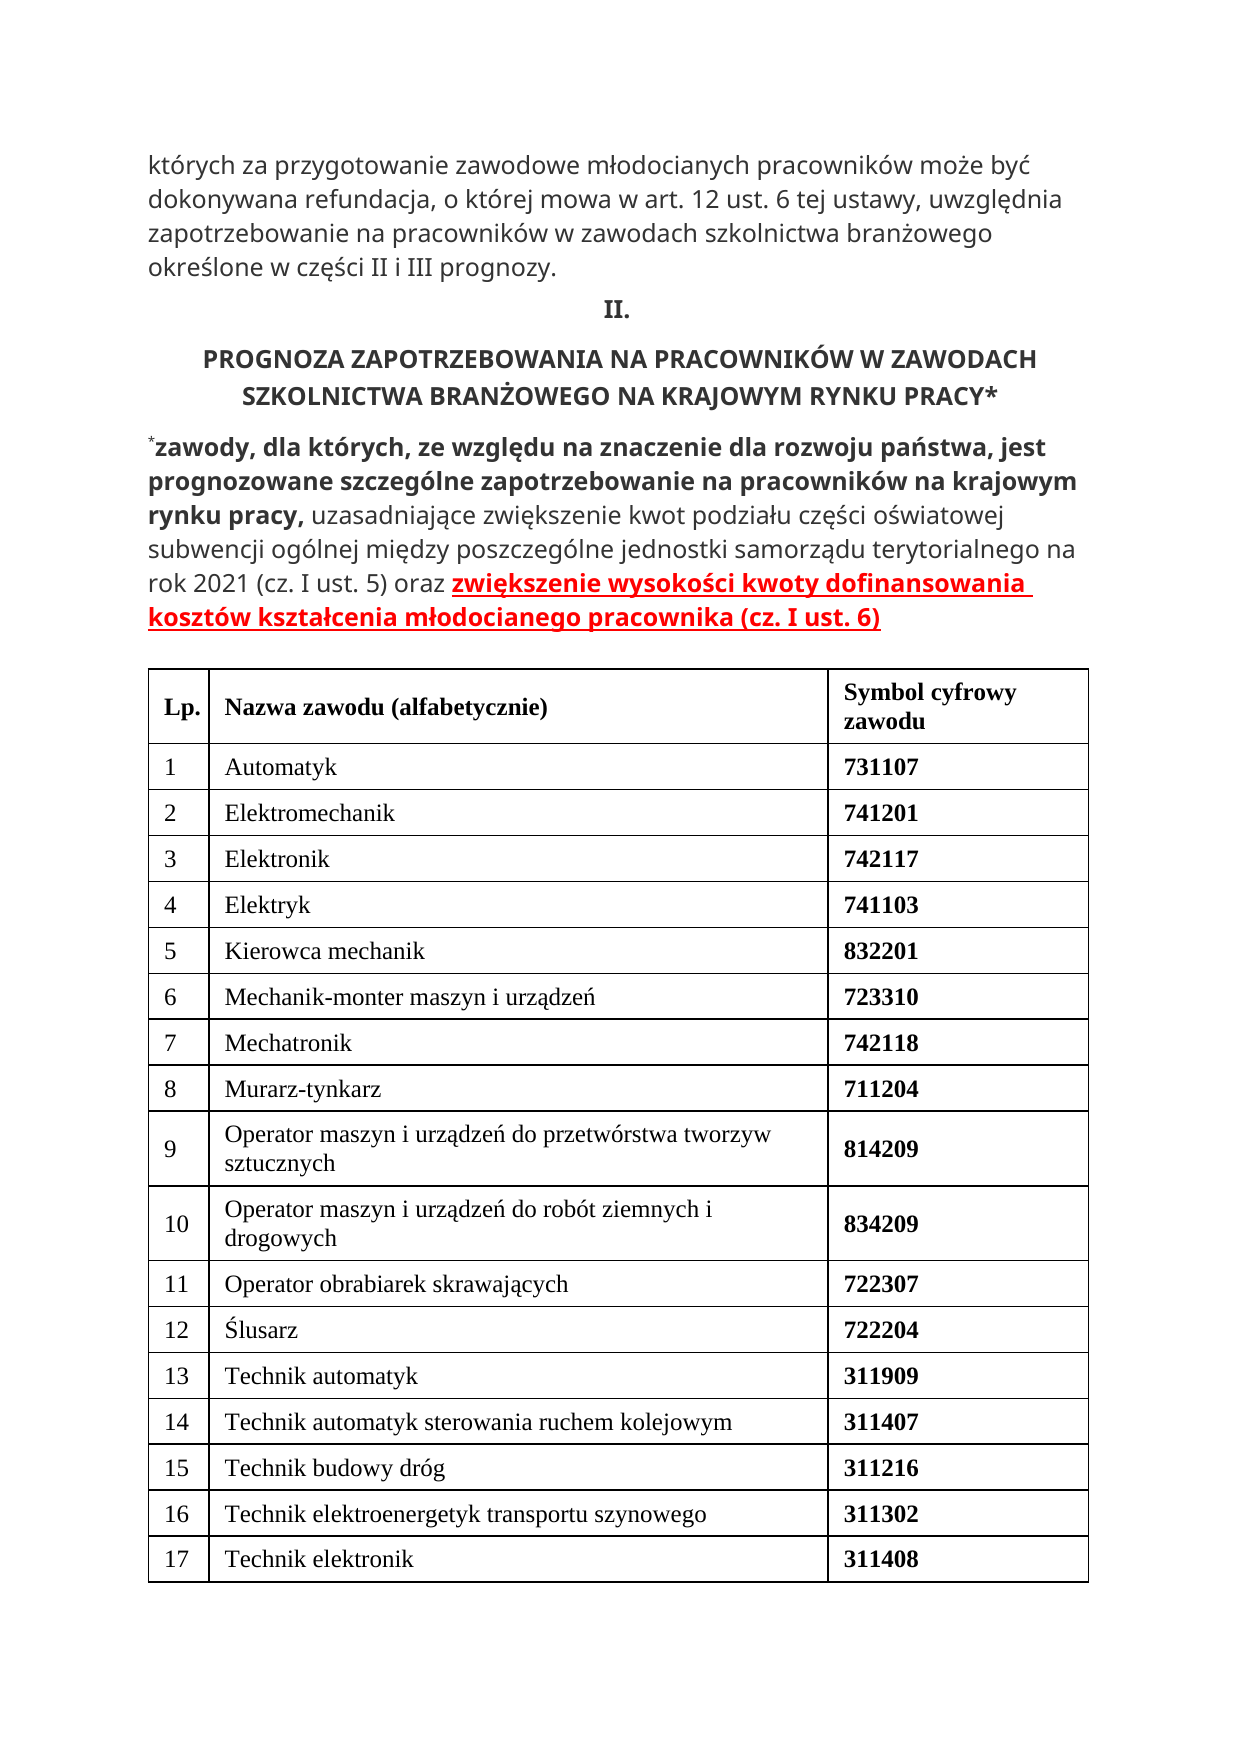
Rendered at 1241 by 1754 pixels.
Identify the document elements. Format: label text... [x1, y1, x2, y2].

table_cell 834209 [829, 1187, 1088, 1259]
table_cell 14 [149, 1399, 208, 1443]
table_cell 13 [149, 1353, 208, 1397]
table_cell 741103 [829, 882, 1088, 926]
table_cell 311302 [829, 1491, 1088, 1535]
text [148, 148, 1093, 284]
table_cell 16 [149, 1491, 208, 1535]
table_cell Operator maszyn i urządzeń do przetwórstwa tworzyw sztucznych [210, 1112, 827, 1185]
table_cell 742117 [829, 836, 1088, 881]
table_cell 8 [149, 1066, 208, 1110]
table_cell Automatyk [210, 744, 827, 789]
text *zawody, dla których, ze względu na znaczenie dla rozwoju państwa, jest prognozowane szczególne zapotrzebowanie na pracowników na krajowym rynku pracy, uzasadniające zwiększenie kwot podziału części oświatowej subwencji ogólnej między poszczególne jednostki samorządu terytorialnego na rok 2021 (cz. I ust. 5) oraz zwiększenie wysokości kwoty dofinansowania kosztów kształcenia młodocianego pracownika (cz. I ust. 6) [148, 429, 1093, 634]
table_cell Technik automatyk [210, 1353, 827, 1397]
table_cell 3 [149, 836, 208, 881]
table_cell Operator maszyn i urządzeń do robót ziemnych i drogowych [210, 1187, 827, 1259]
table_cell Kierowca mechanik [210, 928, 827, 972]
table_cell Elektromechanik [210, 790, 827, 834]
table_cell 11 [149, 1261, 208, 1306]
table_cell Technik elektroenergetyk transportu szynowego [210, 1491, 827, 1535]
table_cell Mechatronik [210, 1020, 827, 1064]
table_cell Elektronik [210, 836, 827, 881]
table_header Lp. [149, 670, 208, 743]
table_cell 731107 [829, 744, 1088, 789]
table_cell 311408 [829, 1537, 1088, 1581]
table_cell 311909 [829, 1353, 1088, 1397]
table_cell 1 [149, 744, 208, 789]
table_cell 10 [149, 1187, 208, 1259]
table_cell 741201 [829, 790, 1088, 834]
table_header Nazwa zawodu (alfabetycznie) [210, 670, 827, 743]
table_cell 311407 [829, 1399, 1088, 1443]
table_cell 723310 [829, 974, 1088, 1018]
table_cell Ślusarz [210, 1307, 827, 1351]
table_cell 7 [149, 1020, 208, 1064]
table_cell 722307 [829, 1261, 1088, 1306]
table_cell Technik budowy dróg [210, 1445, 827, 1489]
table_cell 311216 [829, 1445, 1088, 1489]
table_cell Operator obrabiarek skrawających [210, 1261, 827, 1306]
table_cell 12 [149, 1307, 208, 1351]
table_cell 814209 [829, 1112, 1088, 1185]
table_cell 711204 [829, 1066, 1088, 1110]
table_cell Technik elektronik [210, 1537, 827, 1581]
table_cell Elektryk [210, 882, 827, 926]
table_cell 9 [149, 1112, 208, 1185]
table_cell 742118 [829, 1020, 1088, 1064]
table_cell Murarz-tynkarz [210, 1066, 827, 1110]
table_cell 722204 [829, 1307, 1088, 1351]
text PROGNOZA ZAPOTRZEBOWANIA NA PRACOWNIKÓW W ZAWODACH SZKOLNICTWA BRANŻOWEGO NA KRAJOWYM RYNKU PRACY* [148, 338, 1093, 413]
table_cell 4 [149, 882, 208, 926]
table_cell 2 [149, 790, 208, 834]
table_header Symbol cyfrowy zawodu [829, 670, 1088, 743]
table_cell 832201 [829, 928, 1088, 972]
text II. [148, 291, 1093, 325]
table_cell Mechanik-monter maszyn i urządzeń [210, 974, 827, 1018]
table_cell 17 [149, 1537, 208, 1581]
table_cell 15 [149, 1445, 208, 1489]
table_cell Technik automatyk sterowania ruchem kolejowym [210, 1399, 827, 1443]
table_cell 5 [149, 928, 208, 972]
table_cell 6 [149, 974, 208, 1018]
